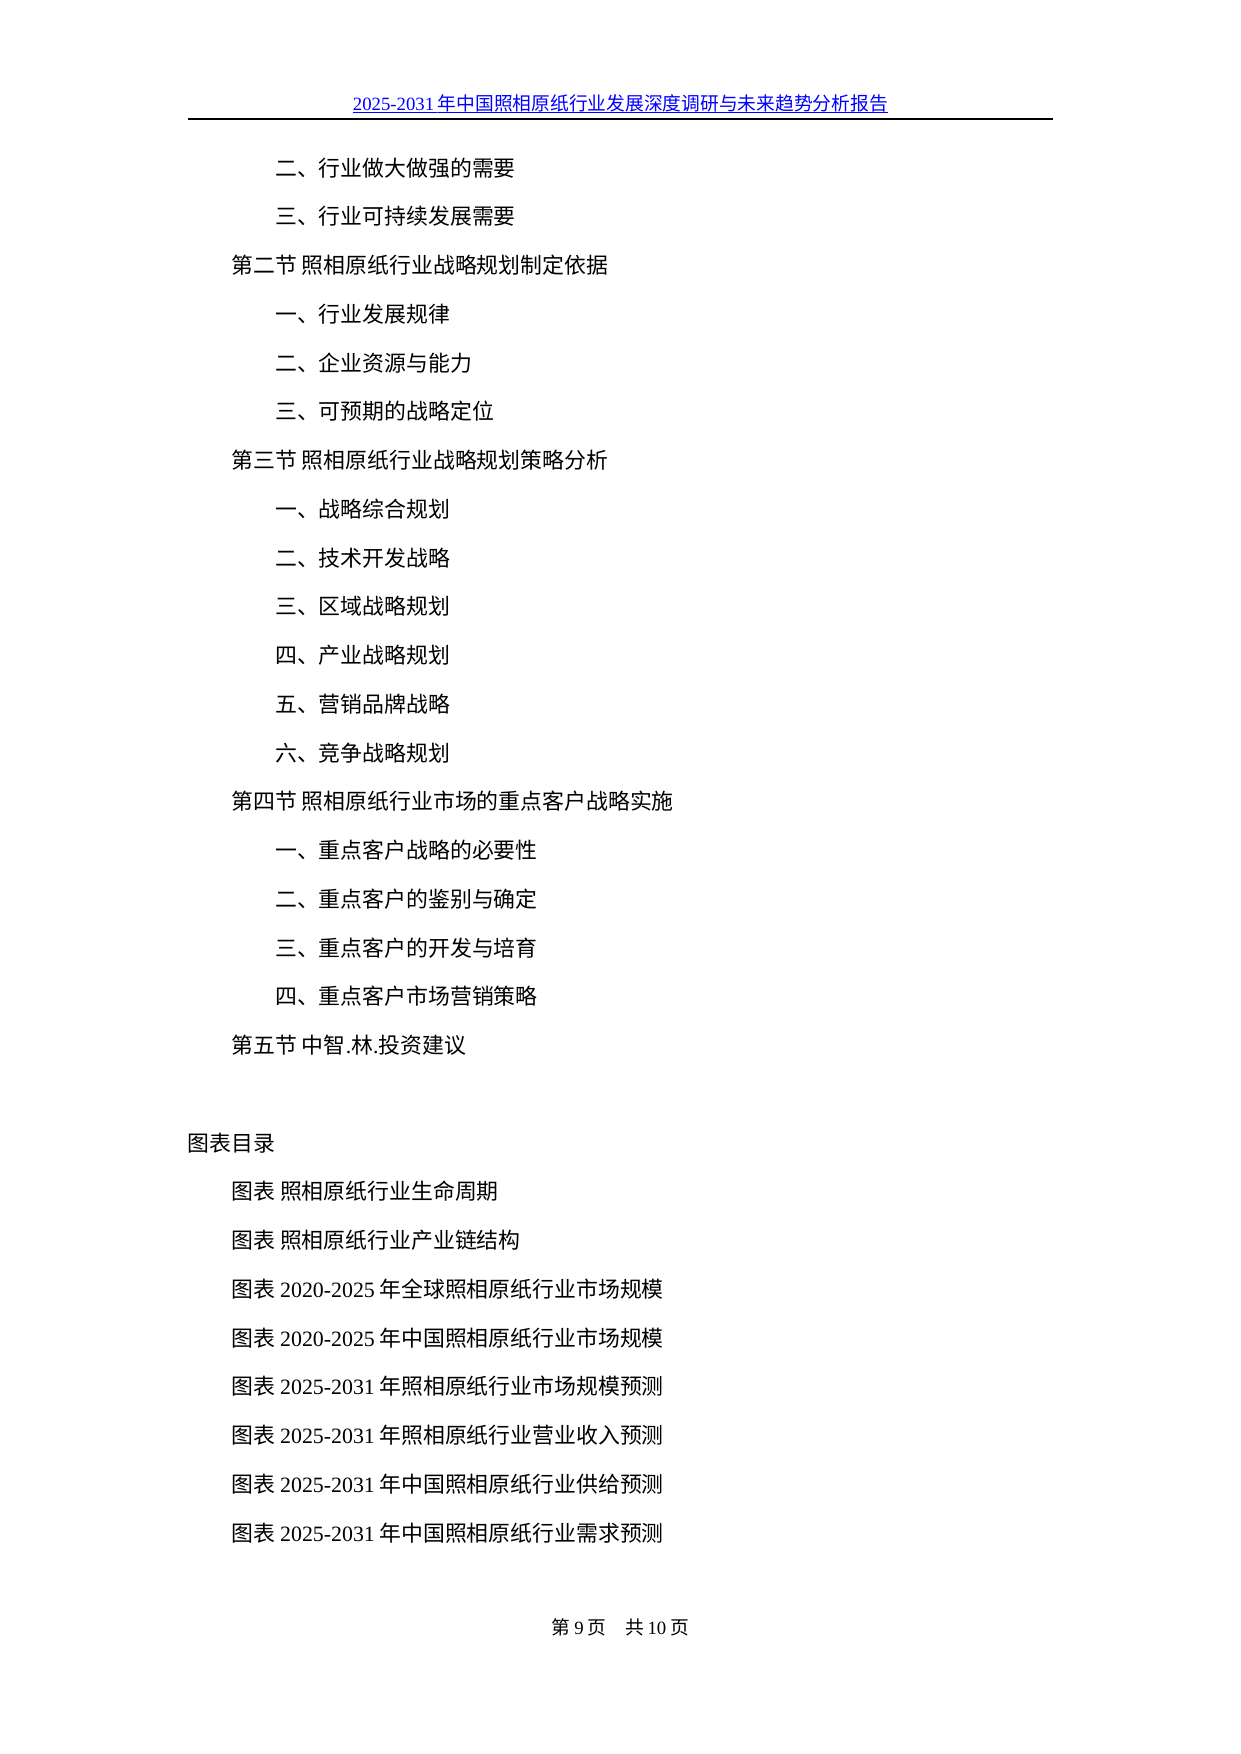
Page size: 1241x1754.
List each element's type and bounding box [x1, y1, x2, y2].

text [187, 150, 1053, 1548]
